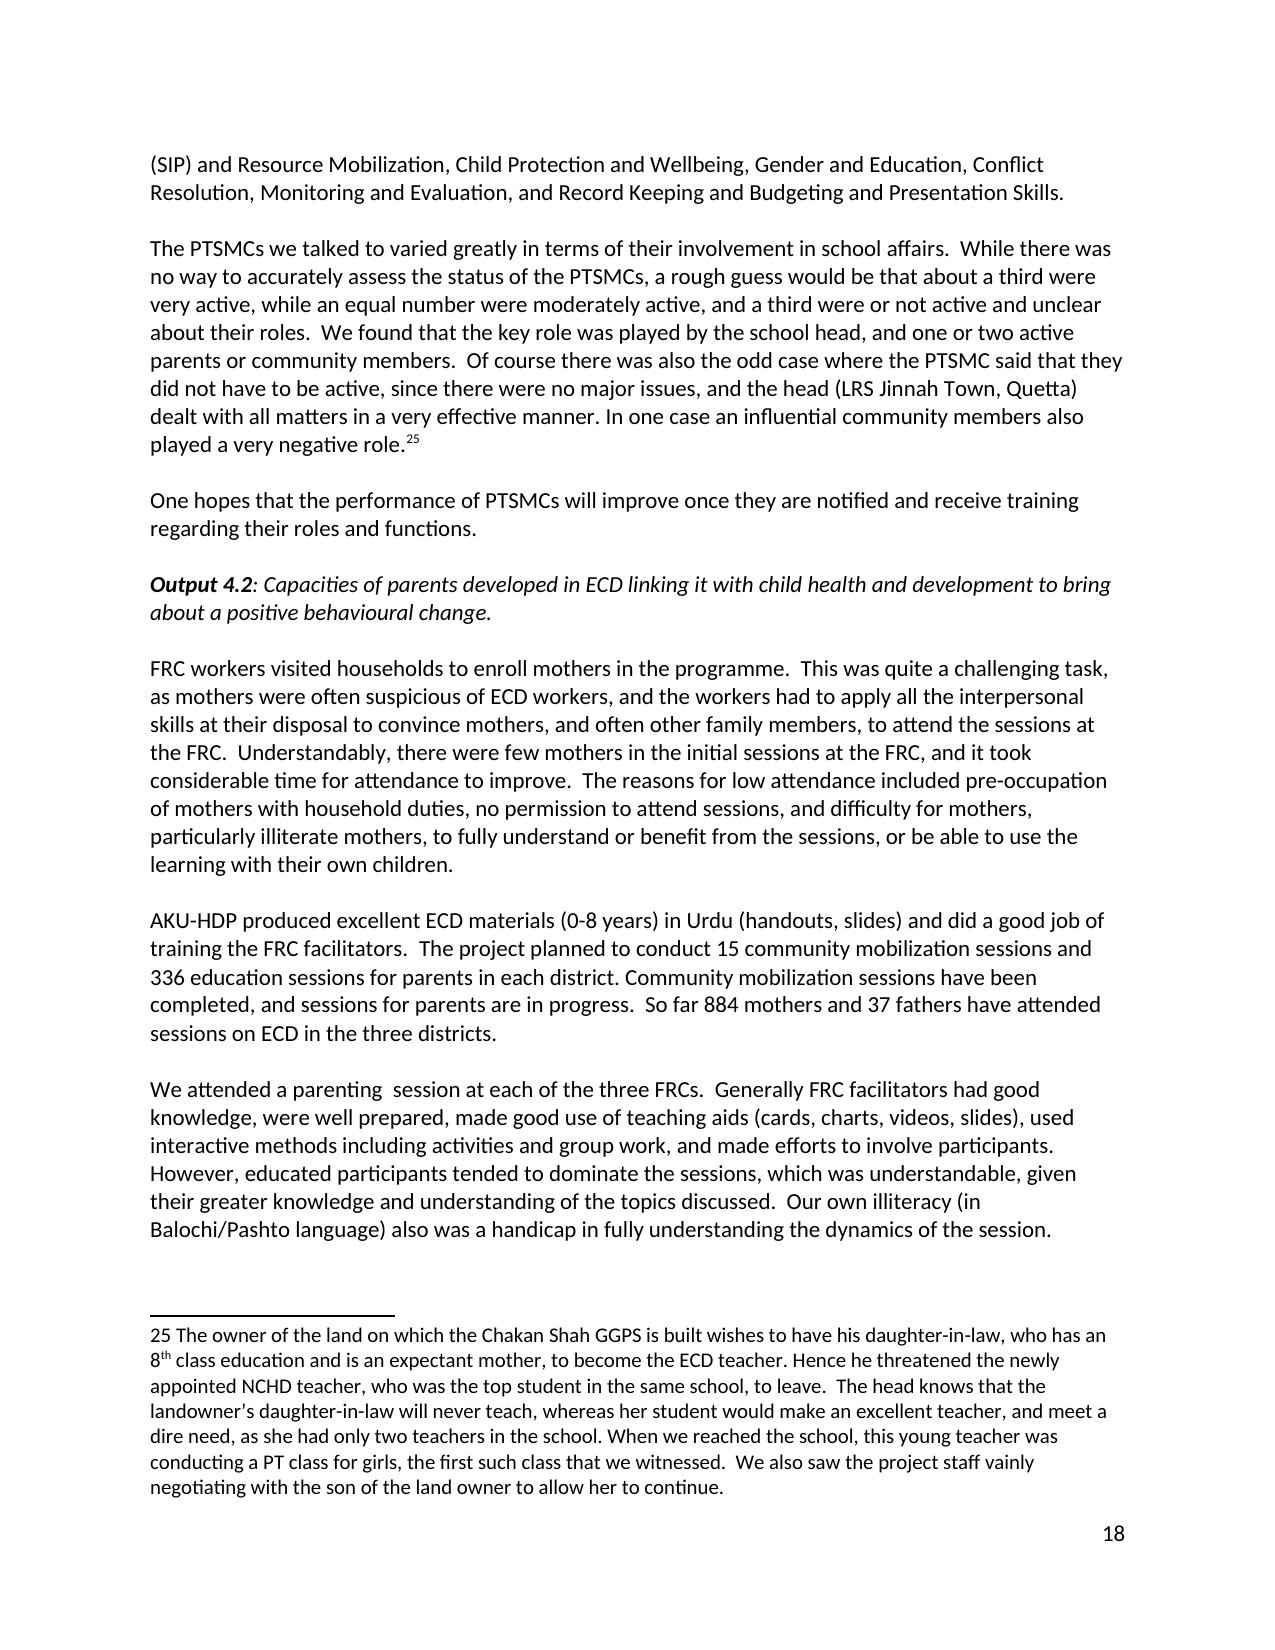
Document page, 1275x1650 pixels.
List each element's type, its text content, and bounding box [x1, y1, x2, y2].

text We attended a parenting session at each of the three FRCs. Generally FRC facilitators had good knowledge, were well prepared, made good use of teaching aids (cards, charts, videos, slides), used interactive methods including activities and group work, and made efforts to involve participants. However, educated participants tended to dominate the sessions, which was understandable, given their greater knowledge and understanding of the topics discussed. Our own illiteracy (in Balochi/Pashto language) also was a handicap in fully understanding the dynamics of the session. [150, 1075, 1125, 1243]
text FRC workers visited households to enroll mothers in the programme. This was quite a challenging task, as mothers were often suspicious of ECD workers, and the workers had to apply all the interpersonal skills at their disposal to convince mothers, and often other family members, to attend the sessions at the FRC. Understandably, there were few mothers in the initial sessions at the FRC, and it took considerable time for attendance to improve. The reasons for low attendance included pre-occupation of mothers with household duties, no permission to attend sessions, and difficulty for mothers, particularly illiterate mothers, to fully understand or benefit from the sessions, or be able to use the learning with their own children. [150, 654, 1125, 878]
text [150, 150, 1125, 206]
text The PTSMCs we talked to varied greatly in terms of their involvement in school affairs. While there was no way to accurately assess the status of the PTSMCs, a rough guess would be that about a third were very active, while an equal number were moderately active, and a third were or not active and unclear about their roles. We found that the key role was played by the school head, and one or two active parents or community members. Of course there was also the odd case where the PTSMC said that they did not have to be active, since there were no major issues, and the head (LRS Jinnah Town, Quetta) dealt with all matters in a very effective manner. In one case an influential community members also played a very negative role. [150, 234, 1125, 458]
text One hopes that the performance of PTSMCs will improve once they are notified and receive training regarding their roles and functions. [150, 486, 1125, 542]
text AKU-HDP produced excellent ECD materials (0-8 years) in Urdu (handouts, slides) and did a good job of training the FRC facilitators. The project planned to conduct 15 community mobilization sessions and 336 education sessions for parents in each district. Community mobilization sessions have been completed, and sessions for parents are in progress. So far 884 mothers and 37 fathers have attended sessions on ECD in the three districts. [150, 907, 1125, 1047]
text Output 4.2: Capacities of parents developed in ECD linking it with child health and development to bring about a positive behavioural change. [150, 570, 1125, 626]
